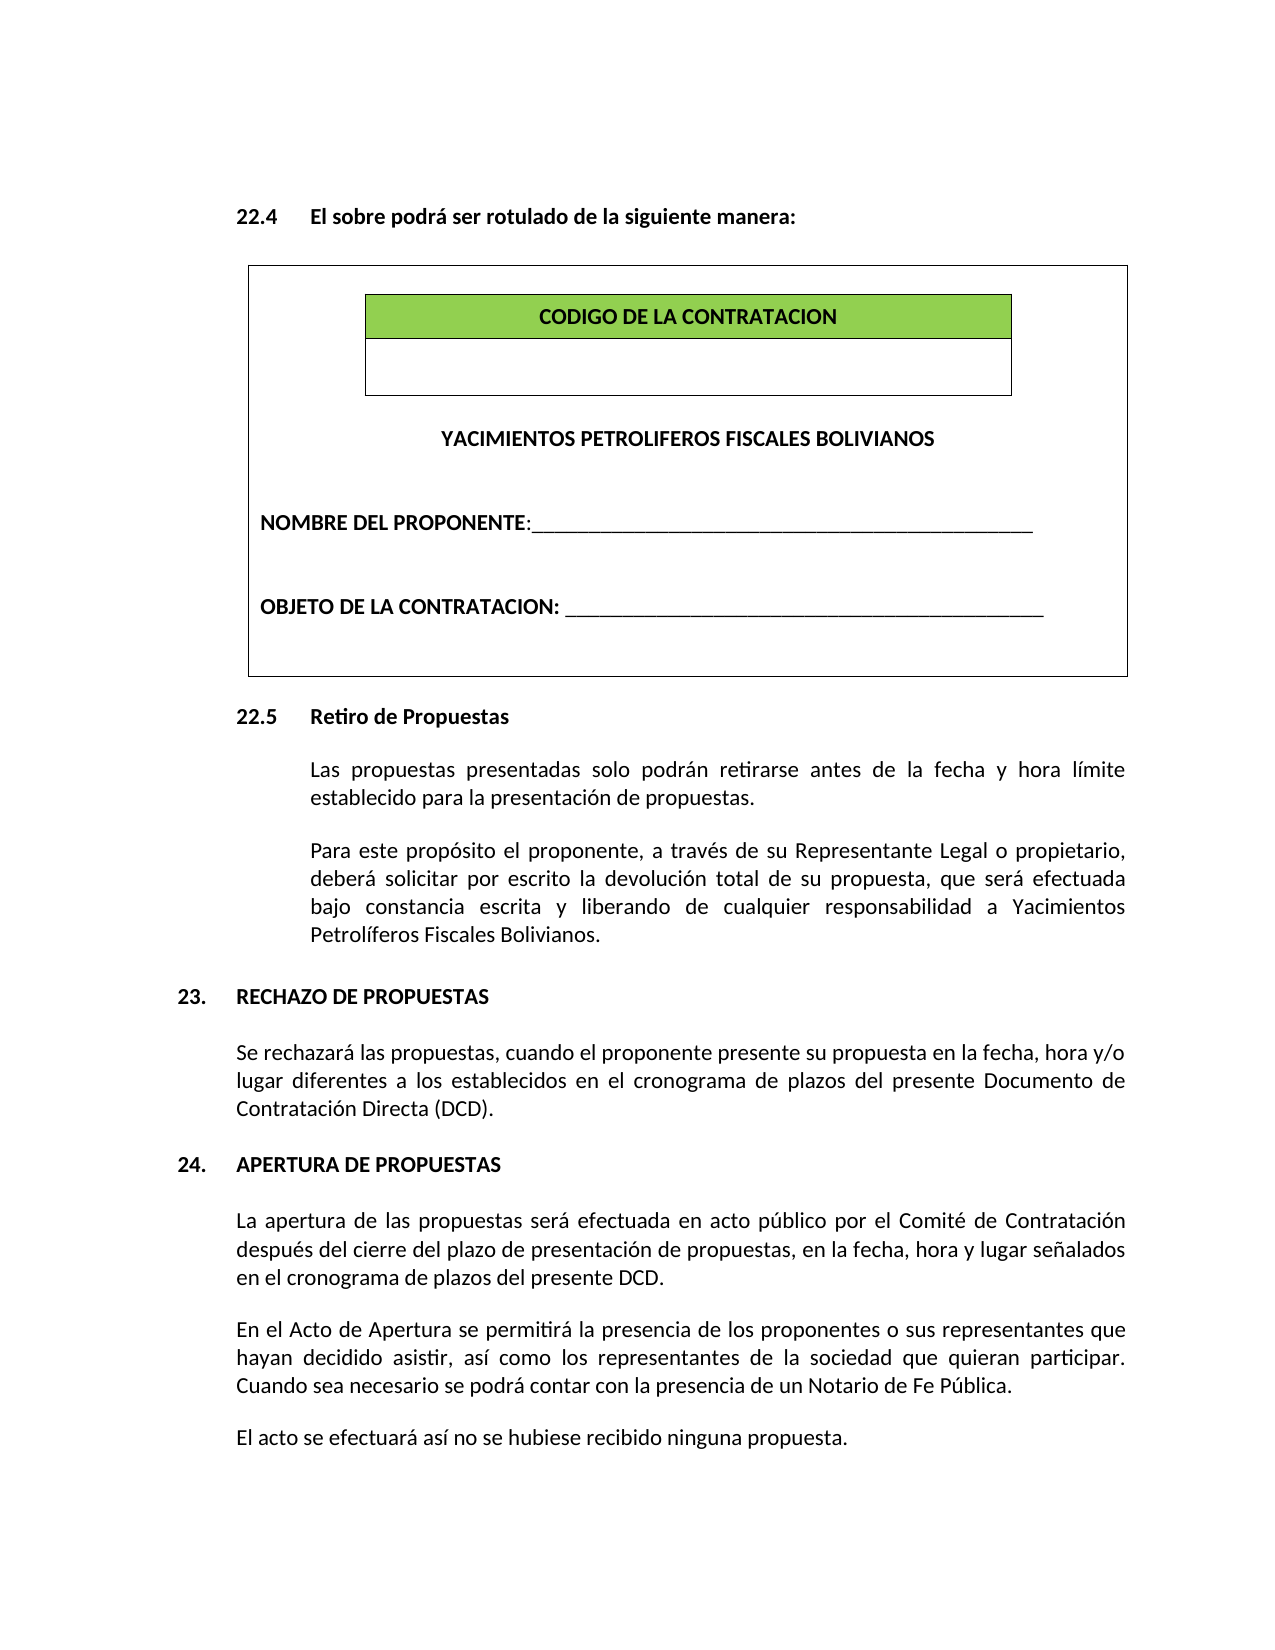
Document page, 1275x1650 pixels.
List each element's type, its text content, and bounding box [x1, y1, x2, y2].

text El acto se efectuará así no se hubiese recibido ninguna propuesta. [236, 1423, 1127, 1451]
text En el Acto de Apertura se permitirá la presencia de los proponentes o sus representantes que hayan decidido asistir, así como los representantes de la sociedad que quieran participar. Cuando sea necesario se podrá contar con la presencia de un Notario de Fe Pública. [236, 1315, 1127, 1399]
text La apertura de las propuestas será efectuada en acto público por el Comité de Contratación después del cierre del plazo de presentación de propuestas, en la fecha, hora y lugar señalados en el cronograma de plazos del presente DCD. [236, 1207, 1127, 1291]
list Retiro de Propuestas [236, 702, 1127, 730]
text Las propuestas presentadas solo podrán retirarse antes de la fecha y hora límite establecido para la presentación de propuestas. [310, 755, 1127, 811]
text Para este propósito el proponente, a través de su Representante Legal o propietario, deberá solicitar por escrito la devolución total de su propuesta, que será efectuada bajo constancia escrita y liberando de cualquier responsabilidad a Yacimientos Petrolíferos Fiscales Bolivianos. [310, 836, 1127, 948]
list RECHAZO DE PROPUESTAS [177, 982, 1127, 1011]
table_header YACIMIENTOS PETROLIFEROS FISCALES BOLIVIANOS NOMBRE DEL PROPONENTE:____________________________________________ OBJETO DE LA CONTRATACION: __________________________________________ [249, 266, 1127, 676]
list El sobre podrá ser rotulado de la siguiente manera: [236, 202, 1127, 230]
list APERTURA DE PROPUESTAS [177, 1151, 1127, 1179]
text Se rechazará las propuestas, cuando el proponente presente su propuesta en la fecha, hora y/o lugar diferentes a los establecidos en el cronograma de plazos del presente Documento de Contratación Directa (DCD). [236, 1038, 1127, 1123]
